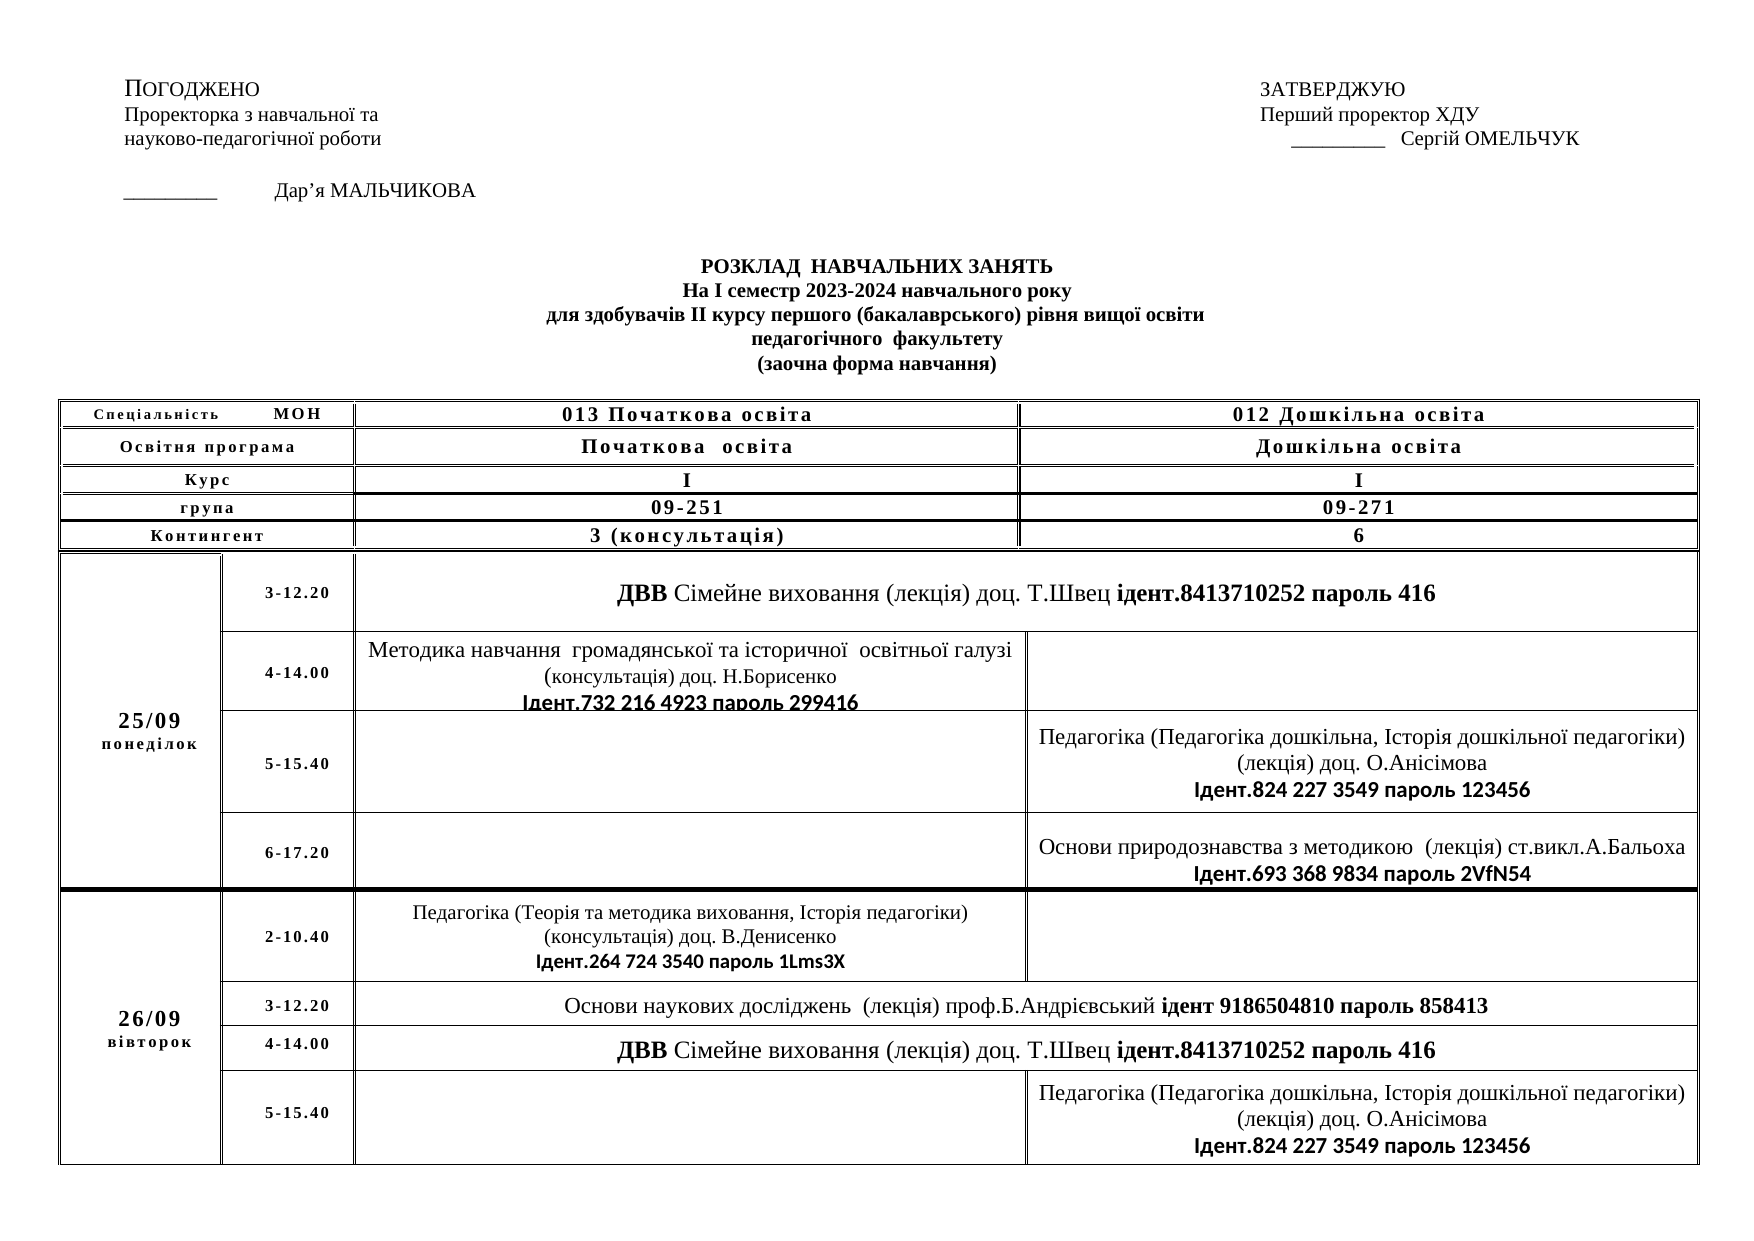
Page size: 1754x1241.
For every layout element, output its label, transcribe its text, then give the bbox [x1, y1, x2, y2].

table_cell I [356, 467, 1017, 492]
table_cell 26/09 вівторок [61, 892, 220, 1164]
table_cell Освітня програма [61, 426, 353, 464]
text На I семестр 2023-2024 навчального року [124, 278, 1630, 302]
table_cell Педагогіка (Теорія та методика виховання, Історія педагогіки) (консультація) доц. В.Денисенко Ідент.264 724 3540 пароль 1Lms3X [356, 892, 1025, 981]
text РОЗКЛАД НАВЧАЛЬНИХ ЗАНЯТЬ [124, 254, 1630, 278]
text (заочна форма навчання) [124, 350, 1630, 374]
text ПОГОДЖЕНО ЗАТВЕРДЖУЮ [124, 73, 1630, 102]
table_cell 09-251 [356, 495, 1017, 519]
table_cell I [1019, 464, 1698, 492]
table_cell Початкова освіта [356, 429, 1017, 464]
table_cell [356, 711, 1025, 812]
table_header 012 Дошкільна освіта [1019, 402, 1697, 426]
table_header Спеціальність МОН [61, 402, 354, 426]
table_cell Методика навчання громадянської та історичної освітньої галузі (консультація) доц. Н.Борисенко Ідент.732 216 4923 пароль 299416 [356, 632, 1025, 710]
table_cell 6-17.20 [223, 813, 353, 887]
table_cell Дошкільна освіта [1021, 426, 1697, 464]
table_cell Основи наукових досліджень (лекція) проф.Б.Андрієвський ідент 9186504810 пароль 858413 [356, 982, 1697, 1025]
table_cell Педагогіка (Педагогіка дошкільна, Історія дошкільної педагогіки)(лекція) доц. О.Анісімова Ідент.824 227 3549 пароль 123456 [1028, 711, 1697, 812]
table_header 013 Початкова освіта [354, 400, 1019, 426]
table_header ДВВ Сімейне виховання (лекція) доц. Т.Швец ідент.8413710252 пароль 416 [354, 552, 1697, 631]
table_cell ДВВ Сімейне виховання (лекція) доц. Т.Швец ідент.8413710252 пароль 416 [356, 1026, 1697, 1070]
table_cell 2-10.40 [223, 892, 353, 981]
text для здобувачів II курсу першого (бакалаврського) рівня вищої освіти [124, 302, 1630, 326]
text _________ Дар’я МАЛЬЧИКОВА [118, 178, 1630, 202]
table_cell 4-14.00 [223, 1026, 353, 1070]
table_cell група [61, 492, 353, 519]
table_cell 3 (консультація) [354, 522, 1019, 548]
table_cell 5-15.40 [223, 711, 353, 812]
table_header 3-12.20 [221, 552, 354, 631]
table_cell Педагогіка (Педагогіка дошкільна, Історія дошкільної педагогіки)(лекція) доц. О.Анісімова Ідент.824 227 3549 пароль 123456 [1028, 1071, 1697, 1164]
table_cell 6 [1019, 522, 1697, 548]
text науково-педагогічної роботи _________ Сергій ОМЕЛЬЧУК [124, 126, 1630, 150]
table_cell [356, 1071, 1025, 1164]
table_cell Курс [59, 464, 354, 492]
table_cell 5-15.40 [223, 1071, 353, 1164]
table_cell [1028, 892, 1697, 981]
table_cell 09-271 [1021, 495, 1697, 519]
table_cell Основи природознавства з методикою (лекція) ст.викл.А.Бальоха Ідент.693 368 9834 пароль 2VfN54 [1028, 813, 1697, 887]
table_cell 3-12.20 [223, 982, 353, 1025]
table_cell [356, 813, 1025, 887]
text Проректорка з навчальної та Перший проректор ХДУ [124, 102, 1630, 126]
table_cell 4-14.00 [223, 632, 353, 710]
table_cell Контингент [61, 522, 354, 548]
text педагогічного факультету [124, 326, 1630, 350]
table_cell [1028, 632, 1697, 710]
table_header 25/09 понеділок [61, 554, 221, 887]
